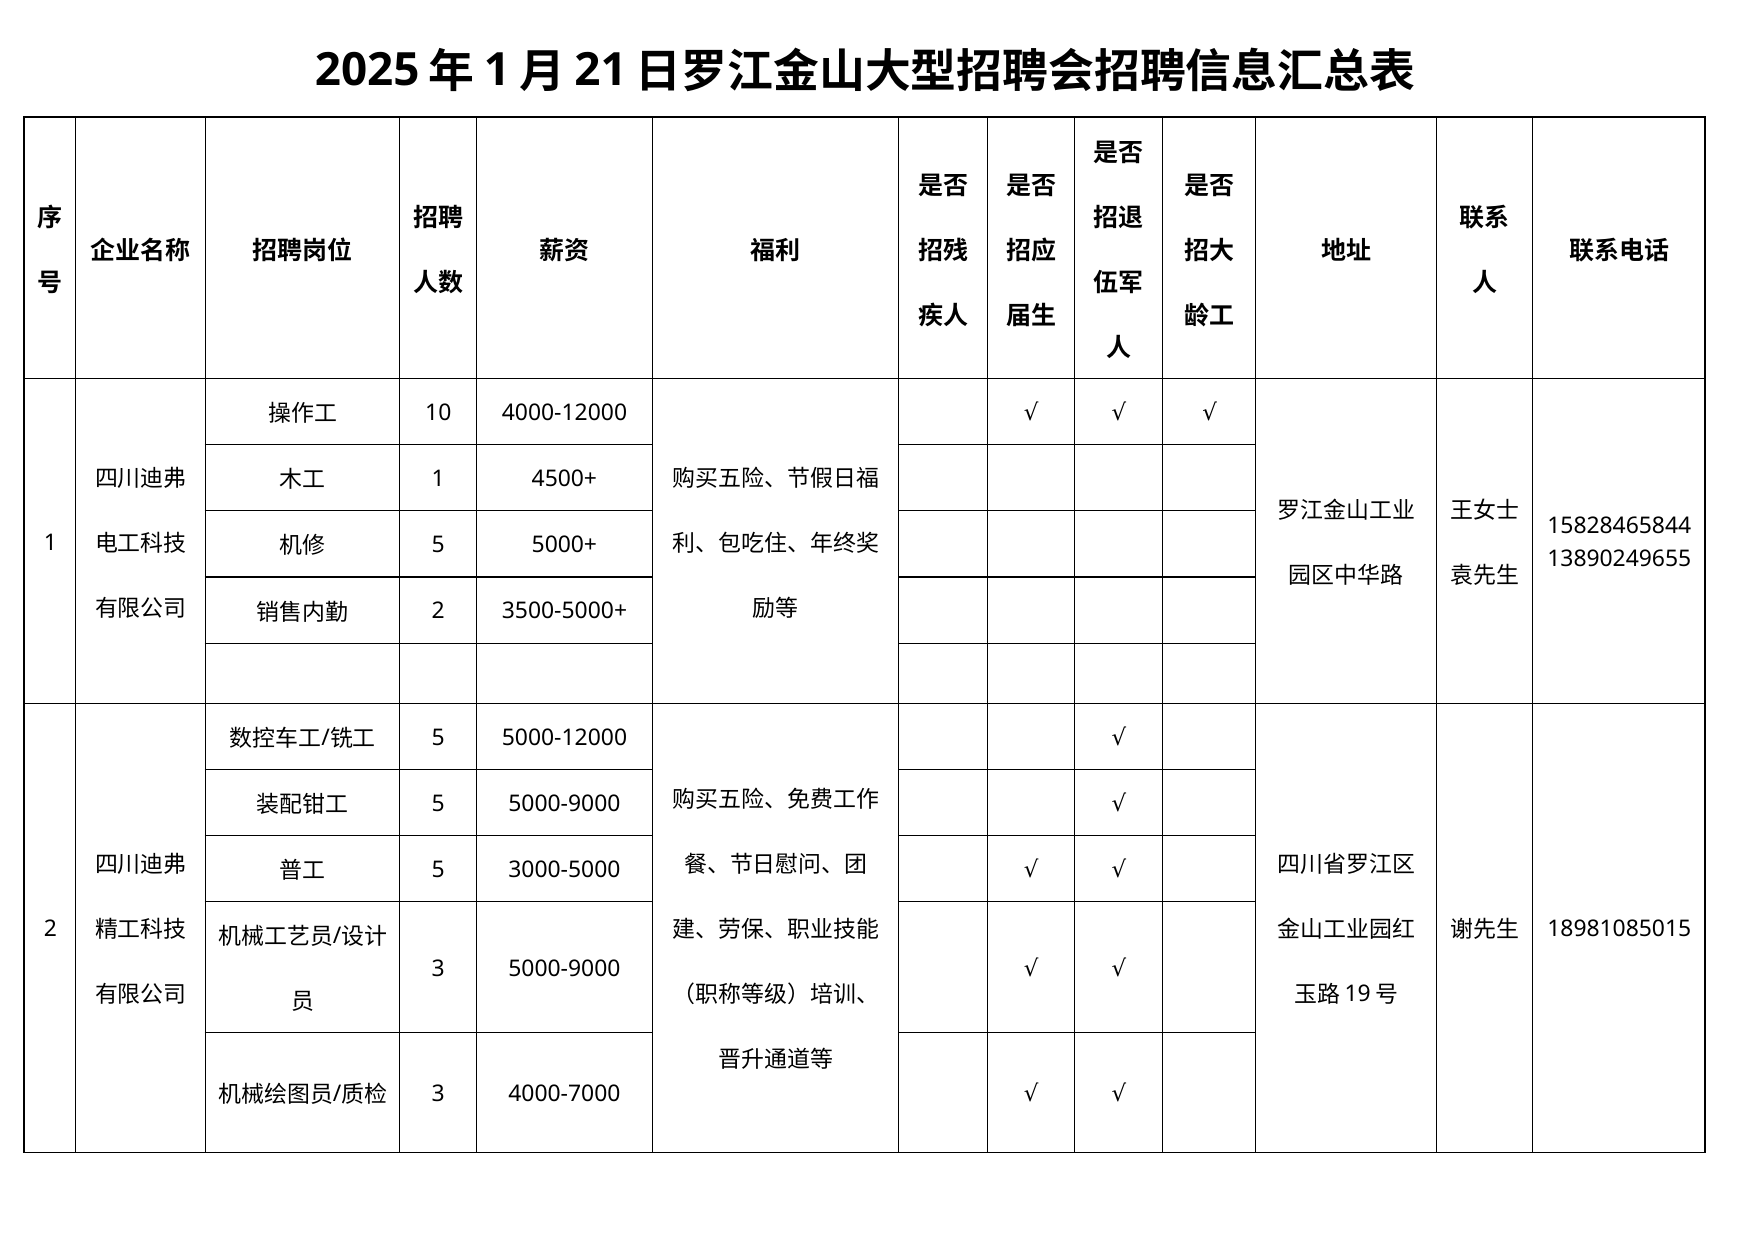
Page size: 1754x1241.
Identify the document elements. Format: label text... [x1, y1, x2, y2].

table_cell [1163, 704, 1255, 769]
table_cell [988, 704, 1074, 769]
table_cell [1075, 511, 1162, 576]
table_cell 5 [400, 770, 476, 835]
table_cell [400, 644, 476, 703]
table_cell 机修 [206, 511, 399, 576]
table_cell √ [988, 902, 1074, 1032]
table_cell [899, 379, 987, 444]
table_cell 地址 [1256, 118, 1436, 378]
table_cell 5000-9000 [477, 902, 652, 1032]
table_cell [1163, 770, 1255, 835]
table_cell 招聘 人数 [400, 118, 476, 378]
table_cell 普工 [206, 836, 399, 901]
table_cell 福利 [653, 118, 898, 378]
table_cell [1163, 511, 1255, 576]
table_cell 10 [400, 379, 476, 444]
table_cell 购买五险、节假日福利、包吃住、年终奖励等 [653, 379, 898, 703]
table_cell 四川迪弗电工科技有限公司 [76, 379, 205, 703]
table_cell [899, 578, 987, 642]
table_cell [899, 1033, 987, 1152]
table_cell 联系人 [1437, 118, 1532, 378]
table_cell 5000-12000 [477, 704, 652, 769]
table_cell [899, 445, 987, 510]
table_cell 装配钳工 [206, 770, 399, 835]
table_cell [988, 770, 1074, 835]
table_cell 3 [400, 902, 476, 1032]
table_cell [899, 704, 987, 769]
table_cell 是否招大龄工 [1163, 118, 1255, 378]
table_cell √ [1075, 836, 1162, 901]
table_cell 机械工艺员/设计员 [206, 902, 399, 1032]
table_cell 四川省罗江区金山工业园红玉路19号 [1256, 704, 1436, 1152]
table_cell 3500-5000+ [477, 578, 652, 642]
table_cell [988, 578, 1074, 642]
table_cell [988, 644, 1074, 703]
table_cell 5 [400, 704, 476, 769]
table_cell 木工 [206, 445, 399, 510]
table_cell 18981085015 [1533, 704, 1704, 1152]
table_cell 是否招应届生 [988, 118, 1074, 378]
table_cell 1 [400, 445, 476, 510]
table_cell [899, 836, 987, 901]
table_cell [988, 511, 1074, 576]
table_cell 操作工 [206, 379, 399, 444]
table_cell [1163, 1033, 1255, 1152]
table_cell 谢先生 [1437, 704, 1532, 1152]
table_cell [1163, 836, 1255, 901]
table_cell [1163, 445, 1255, 510]
table_cell 是否招退伍军人 [1075, 118, 1162, 378]
table_cell [1163, 644, 1255, 703]
table_cell √ [988, 379, 1074, 444]
table_cell 5000+ [477, 511, 652, 576]
table_cell 销售内勤 [206, 578, 399, 642]
table_cell √ [1075, 770, 1162, 835]
table_cell 4000-12000 [477, 379, 652, 444]
table_cell 3000-5000 [477, 836, 652, 901]
table_cell 3 [400, 1033, 476, 1152]
table_cell [1163, 902, 1255, 1032]
table_cell [899, 902, 987, 1032]
table_cell 5 [400, 836, 476, 901]
table_cell √ [988, 1033, 1074, 1152]
table_cell [899, 644, 987, 703]
table_cell √ [1075, 379, 1162, 444]
table_cell [988, 445, 1074, 510]
table_cell [899, 770, 987, 835]
table_cell 薪资 [477, 118, 652, 378]
table_cell [1163, 578, 1255, 642]
table_header 2025年1月21日罗江金山大型招聘会招聘信息汇总表 [24, 19, 1705, 116]
table_cell 4500+ [477, 445, 652, 510]
table_cell 招聘岗位 [206, 118, 399, 378]
table_cell 4000-7000 [477, 1033, 652, 1152]
table_cell 序号 [25, 118, 75, 378]
table_cell 2 [25, 704, 75, 1152]
table_cell [899, 511, 987, 576]
table_cell 机械绘图员/质检员 [206, 1033, 399, 1152]
table_cell 王女士 袁先生 [1437, 379, 1532, 703]
table_cell 罗江金山工业园区中华路 [1256, 379, 1436, 703]
table_cell √ [1075, 902, 1162, 1032]
table_cell 2 [400, 578, 476, 642]
table_cell [1075, 445, 1162, 510]
table_cell [1075, 578, 1162, 642]
table_cell 1 [25, 379, 75, 703]
table_cell √ [1075, 1033, 1162, 1152]
table_cell 数控车工/铣工 [206, 704, 399, 769]
table_cell 企业名称 [76, 118, 205, 378]
table_cell √ [1163, 379, 1255, 444]
table_cell 5000-9000 [477, 770, 652, 835]
table_cell 联系电话 [1533, 118, 1704, 378]
table_cell [206, 644, 399, 703]
table_cell 是否招残疾人 [899, 118, 987, 378]
table_cell [1075, 644, 1162, 703]
table_cell 购买五险、免费工作餐、节日慰问、团建、劳保、职业技能（职称等级）培训、晋升通道等 [653, 704, 898, 1152]
table_cell √ [1075, 704, 1162, 769]
table_cell √ [988, 836, 1074, 901]
table_cell [477, 644, 652, 703]
table_cell 15828465844 13890249655 [1533, 379, 1704, 703]
table_cell 5 [400, 511, 476, 576]
table_cell 四川迪弗精工科技有限公司 [76, 704, 205, 1152]
